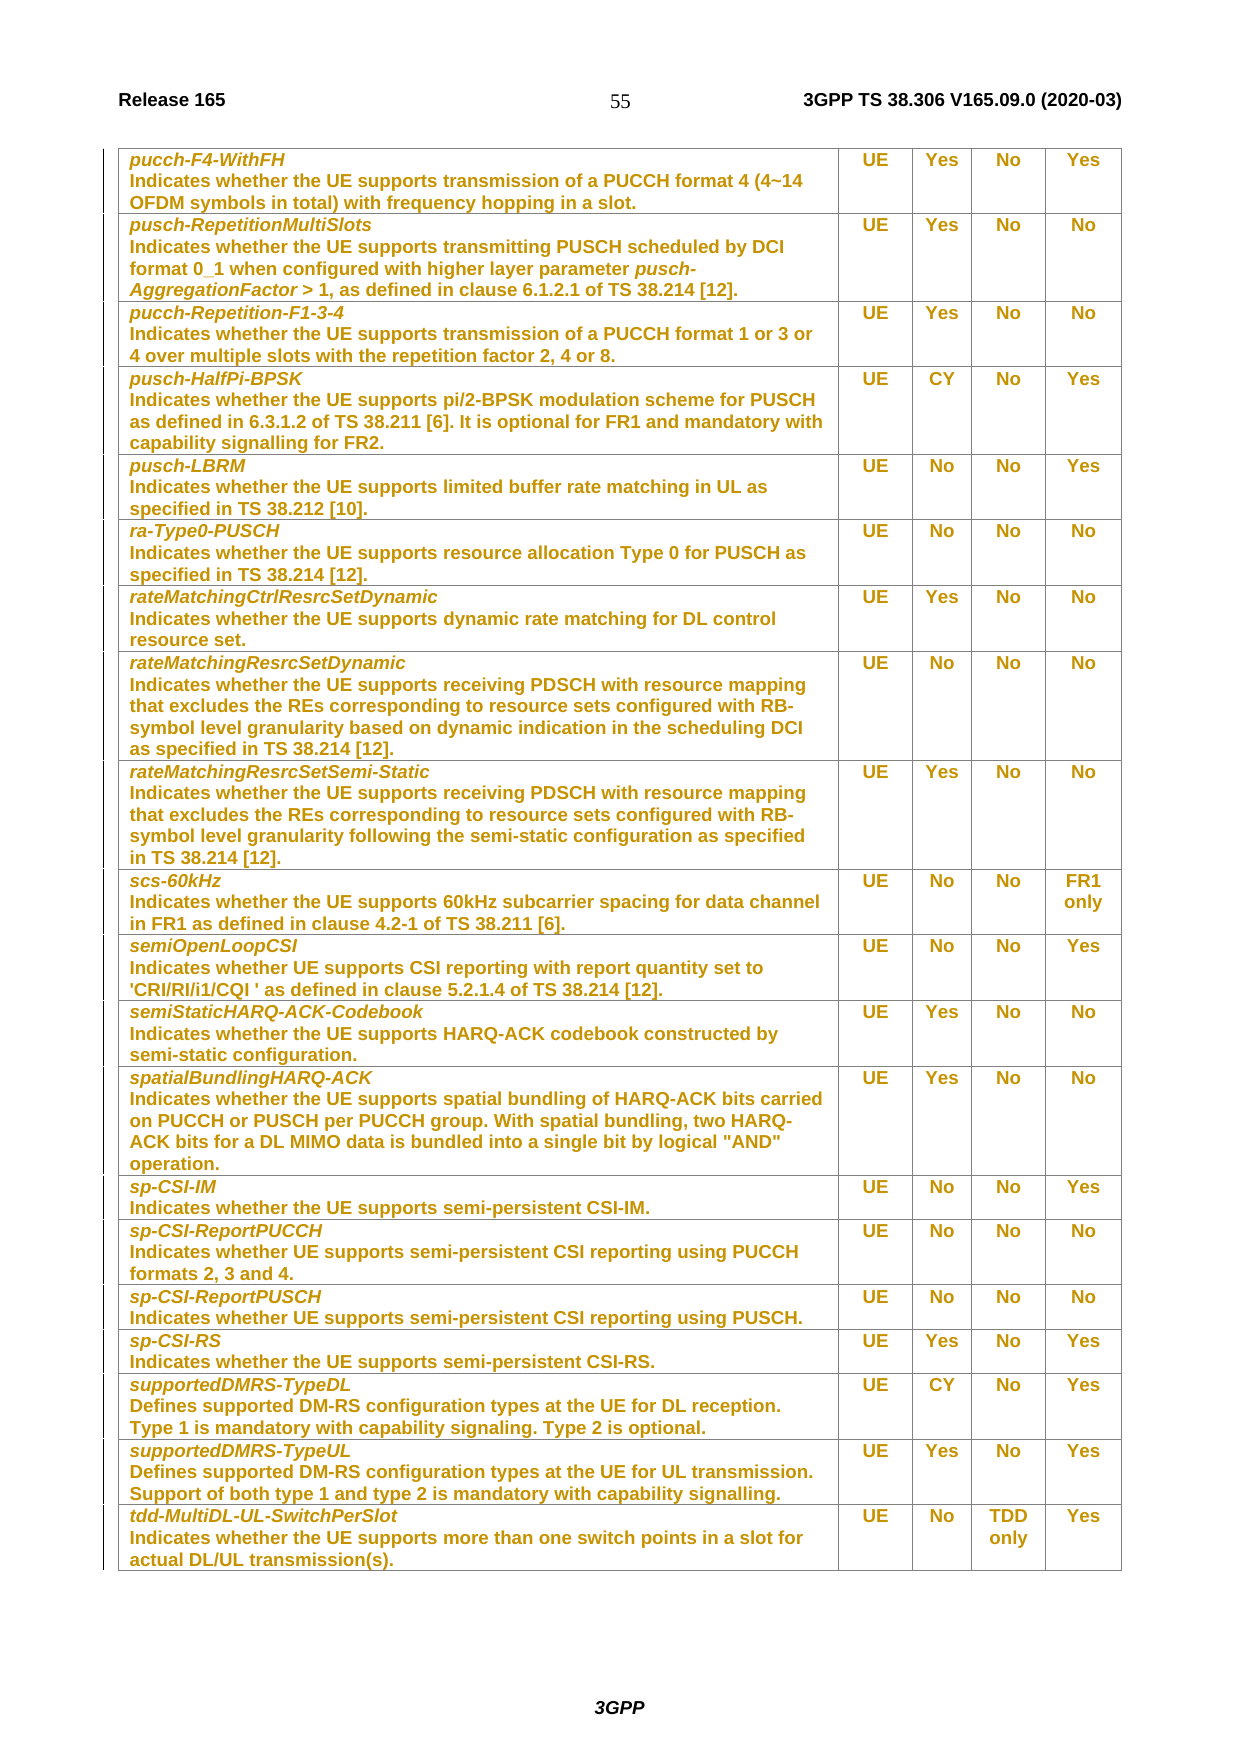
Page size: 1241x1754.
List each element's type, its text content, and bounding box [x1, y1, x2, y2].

table_cell No [913, 455, 971, 519]
table_cell No [1046, 652, 1121, 759]
table_cell No [972, 455, 1045, 519]
table_cell No [972, 935, 1045, 1000]
table_cell No [972, 761, 1045, 868]
table_cell sp-CSI-IM Indicates whether the UE supports semi-persistent CSI-IM. [119, 1176, 838, 1219]
table_cell UE [839, 367, 912, 453]
table_cell UE [839, 1440, 912, 1504]
table_cell No [1046, 214, 1121, 301]
table_cell No [972, 302, 1045, 366]
table_cell spatialBundlingHARQ-ACK Indicates whether the UE supports spatial bundling of HARQ-ACK bits carried on PUCCH or PUSCH per PUCCH group. With spatial bundling, two HARQ-ACK bits for a DL MIMO data is bundled into a single bit by logical "AND" operation. [119, 1067, 838, 1174]
table_cell CY [913, 1374, 971, 1438]
table_cell No [1046, 1001, 1121, 1066]
table_cell UE [839, 1330, 912, 1373]
table_cell TDD only [972, 1505, 1045, 1570]
table_cell No [913, 520, 971, 585]
table_cell No [972, 652, 1045, 759]
table_cell No [972, 1440, 1045, 1504]
table_cell No [1046, 1067, 1121, 1174]
table_cell Yes [913, 1001, 971, 1066]
table_cell sp-CSI-ReportPUCCH Indicates whether UE supports semi-persistent CSI reporting using PUCCH formats 2, 3 and 4. [119, 1220, 838, 1284]
table_cell Yes [1046, 149, 1121, 213]
table_cell Yes [913, 302, 971, 366]
table_cell No [972, 520, 1045, 585]
table_cell Yes [1046, 1330, 1121, 1373]
table_cell No [1046, 761, 1121, 868]
table_cell Yes [1046, 367, 1121, 453]
table_cell No [972, 367, 1045, 453]
table_cell UE [839, 652, 912, 759]
table_cell Yes [913, 214, 971, 301]
table_cell UE [839, 455, 912, 519]
table_cell UE [839, 302, 912, 366]
table_cell pusch-LBRM Indicates whether the UE supports limited buffer rate matching in UL as specified in TS 38.212 [10]. [119, 455, 838, 519]
table_cell No [1046, 302, 1121, 366]
table_cell Yes [1046, 1176, 1121, 1219]
table_cell No [972, 1330, 1045, 1373]
table_cell Yes [913, 1440, 971, 1504]
table_cell supportedDMRS-TypeDL Defines supported DM-RS configuration types at the UE for DL reception. Type 1 is mandatory with capability signaling. Type 2 is optional. [119, 1374, 838, 1438]
table_cell Yes [913, 1330, 971, 1373]
table_cell No [972, 1374, 1045, 1438]
table_cell No [913, 1220, 971, 1284]
table_cell UE [839, 1001, 912, 1066]
table_cell pucch-Repetition-F1-3-4 Indicates whether the UE supports transmission of a PUCCH format 1 or 3 or 4 over multiple slots with the repetition factor 2, 4 or 8. [119, 302, 838, 366]
table_cell rateMatchingCtrlResrcSetDynamic Indicates whether the UE supports dynamic rate matching for DL control resource set. [119, 586, 838, 651]
table_cell UE [839, 1220, 912, 1284]
table_cell No [1046, 1285, 1121, 1328]
table_cell Yes [1046, 1374, 1121, 1438]
table_cell No [972, 586, 1045, 651]
table_cell UE [839, 1176, 912, 1219]
table_cell CY [913, 367, 971, 453]
table_cell Yes [913, 761, 971, 868]
table_cell UE [839, 1505, 912, 1570]
table_cell UE [839, 761, 912, 868]
table_cell Yes [913, 149, 971, 213]
table_cell No [913, 652, 971, 759]
table_cell No [972, 1001, 1045, 1066]
table_cell No [913, 1505, 971, 1570]
table_cell No [972, 870, 1045, 934]
table_cell Yes [913, 586, 971, 651]
table_cell No [972, 1176, 1045, 1219]
table_cell UE [839, 149, 912, 213]
table_cell UE [839, 1285, 912, 1328]
table_cell tdd-MultiDL-UL-SwitchPerSlot Indicates whether the UE supports more than one switch points in a slot for actual DL/UL transmission(s). [119, 1505, 838, 1570]
table_cell supportedDMRS-TypeUL Defines supported DM-RS configuration types at the UE for UL transmission. Support of both type 1 and type 2 is mandatory with capability signalling. [119, 1440, 838, 1504]
table_cell Yes [1046, 1505, 1121, 1570]
table_cell No [972, 1067, 1045, 1174]
table_cell UE [839, 935, 912, 1000]
table_cell pusch-RepetitionMultiSlots Indicates whether the UE supports transmitting PUSCH scheduled by DCI format 0_1 when configured with higher layer parameter pusch-AggregationFactor > 1, as defined in clause 6.1.2.1 of TS 38.214 [12]. [119, 214, 838, 301]
table_cell semiStaticHARQ-ACK-Codebook Indicates whether the UE supports HARQ-ACK codebook constructed by semi-static configuration. [119, 1001, 838, 1066]
table_cell No [913, 1176, 971, 1219]
table_cell pucch-F4-WithFH Indicates whether the UE supports transmission of a PUCCH format 4 (4~14 OFDM symbols in total) with frequency hopping in a slot. [119, 149, 838, 213]
table_cell UE [839, 586, 912, 651]
table_cell No [913, 870, 971, 934]
table_cell Yes [1046, 935, 1121, 1000]
table_cell rateMatchingResrcSetSemi-Static Indicates whether the UE supports receiving PDSCH with resource mapping that excludes the REs corresponding to resource sets configured with RB-symbol level granularity following the semi-static configuration as specified in TS 38.214 [12]. [119, 761, 838, 868]
table_cell No [1046, 520, 1121, 585]
table_cell ra-Type0-PUSCH Indicates whether the UE supports resource allocation Type 0 for PUSCH as specified in TS 38.214 [12]. [119, 520, 838, 585]
table_cell UE [839, 520, 912, 585]
table_cell sp-CSI-RS Indicates whether the UE supports semi-persistent CSI-RS. [119, 1330, 838, 1373]
table_cell No [972, 149, 1045, 213]
table_cell No [1046, 1220, 1121, 1284]
table_cell Yes [1046, 1440, 1121, 1504]
table_cell No [972, 1285, 1045, 1328]
table_cell Yes [913, 1067, 971, 1174]
table_cell FR1 only [1046, 870, 1121, 934]
table_cell No [913, 1285, 971, 1328]
table_cell UE [839, 870, 912, 934]
table_cell semiOpenLoopCSI Indicates whether UE supports CSI reporting with report quantity set to 'CRI/RI/i1/CQI ' as defined in clause 5.2.1.4 of TS 38.214 [12]. [119, 935, 838, 1000]
table_cell scs-60kHz Indicates whether the UE supports 60kHz subcarrier spacing for data channel in FR1 as defined in clause 4.2-1 of TS 38.211 [6]. [119, 870, 838, 934]
table_cell No [972, 1220, 1045, 1284]
table_cell UE [839, 1374, 912, 1438]
table_cell UE [839, 1067, 912, 1174]
table_cell rateMatchingResrcSetDynamic Indicates whether the UE supports receiving PDSCH with resource mapping that excludes the REs corresponding to resource sets configured with RB-symbol level granularity based on dynamic indication in the scheduling DCI as specified in TS 38.214 [12]. [119, 652, 838, 759]
table_cell Yes [1046, 455, 1121, 519]
table_cell No [972, 214, 1045, 301]
table_cell No [1046, 586, 1121, 651]
table_cell UE [839, 214, 912, 301]
table_cell No [913, 935, 971, 1000]
table_cell sp-CSI-ReportPUSCH Indicates whether UE supports semi-persistent CSI reporting using PUSCH. [119, 1285, 838, 1328]
table_cell pusch-HalfPi-BPSK Indicates whether the UE supports pi/2-BPSK modulation scheme for PUSCH as defined in 6.3.1.2 of TS 38.211 [6]. It is optional for FR1 and mandatory with capability signalling for FR2. [119, 367, 838, 453]
